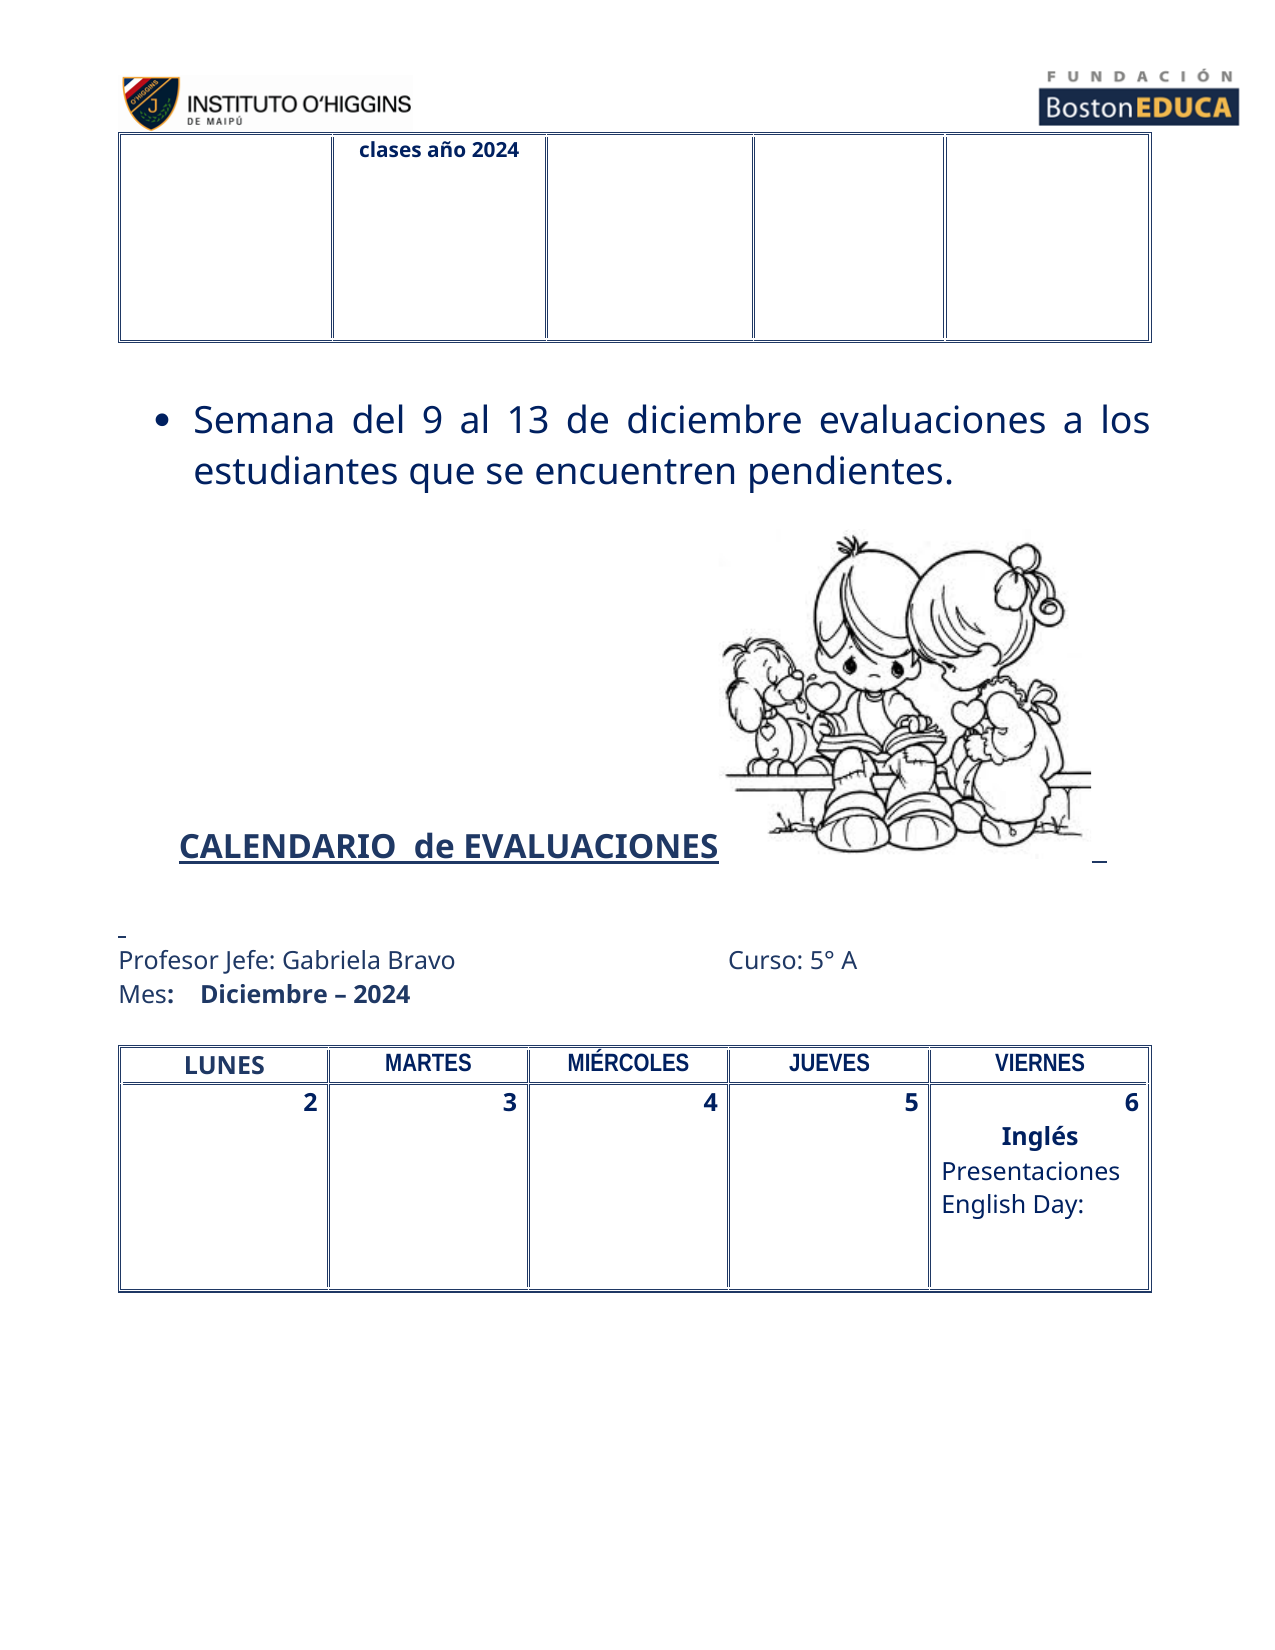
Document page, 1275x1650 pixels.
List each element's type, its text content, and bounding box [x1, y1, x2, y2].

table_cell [930, 1082, 1148, 1289]
picture [1036, 65, 1245, 132]
text Profesor Jefe: Gabriela Bravo Curso: 5° A [118, 942, 1152, 977]
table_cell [332, 135, 546, 339]
picture [118, 75, 414, 132]
table_cell 19 [753, 133, 945, 339]
picture [718, 529, 1092, 859]
table_cell 3 [329, 1085, 528, 1289]
table_cell 20 [945, 135, 1148, 339]
table_cell 18 [546, 135, 753, 339]
text Mes: Diciembre – 2024 [118, 977, 1152, 1011]
table_cell 4 [528, 1082, 729, 1289]
list Semana del 9 al 13 de diciembre evaluaciones a los estudiantes que se encuentren pendientes. [156, 394, 1152, 496]
table_cell 16 [121, 135, 332, 339]
table_header JUEVES [729, 1046, 930, 1082]
table_cell 5 [729, 1082, 930, 1289]
table_header LUNES [121, 1048, 328, 1082]
table_header MARTES [329, 1048, 528, 1082]
table_cell 2 [121, 1082, 328, 1289]
table_header VIERNES [930, 1048, 1148, 1082]
table_header MIÉRCOLES [528, 1046, 729, 1082]
